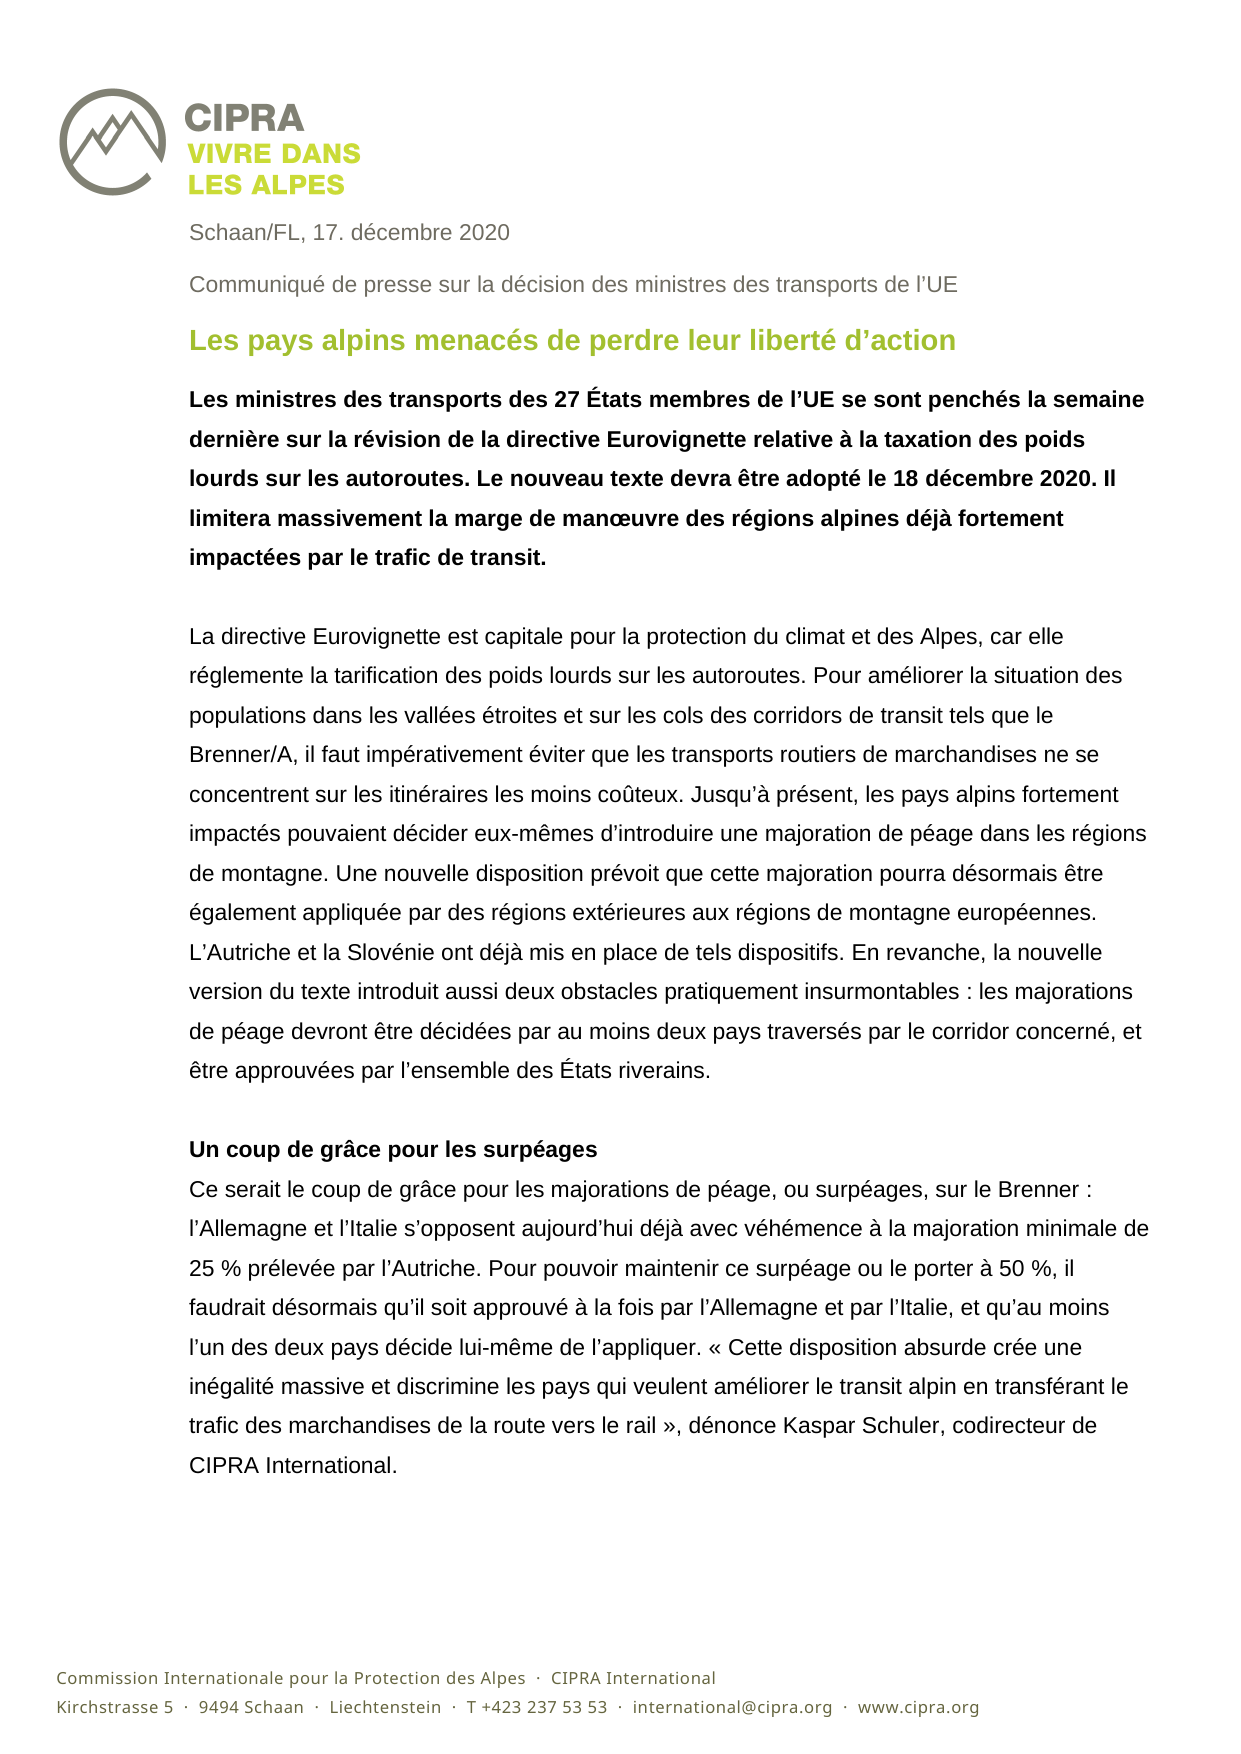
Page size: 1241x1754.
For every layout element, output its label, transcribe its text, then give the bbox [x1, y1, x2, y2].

text La directive Eurovignette est capitale pour la protection du climat et des Alpes, car elle réglemente la tarification des poids lourds sur les autoroutes. Pour améliorer la situation des populations dans les vallées étroites et sur les cols des corridors de transit tels que le Brenner/A, il faut impérativement éviter que les transports routiers de marchandises ne se concentrent sur les itinéraires les moins coûteux. Jusqu’à présent, les pays alpins fortement impactés pouvaient décider eux-mêmes d’introduire une majoration de péage dans les régions de montagne. Une nouvelle disposition prévoit que cette majoration pourra désormais être également appliquée par des régions extérieures aux régions de montagne européennes. L’Autriche et la Slovénie ont déjà mis en place de tels dispositifs. En revanche, la nouvelle version du texte introduit aussi deux obstacles pratiquement insurmontables : les majorations de péage devront être décidées par au moins deux pays traversés par le corridor concerné, et être approuvées par l’ensemble des États riverains. [189, 623, 1152, 1083]
text Ce serait le coup de grâce pour les majorations de péage, ou surpéages, sur le Brenner : l’Allemagne et l’Italie s’opposent aujourd’hui déjà avec véhémence à la majoration minimale de 25 % prélevée par l’Autriche. Pour pouvoir maintenir ce surpéage ou le porter à 50 %, il faudrait désormais qu’il soit approuvé à la fois par l’Allemagne et par l’Italie, et qu’au moins l’un des deux pays décide lui-même de l’appliquer. « Cette disposition absurde crée une inégalité massive et discrimine les pays qui veulent améliorer le transit alpin en transférant le trafic des marchandises de la route vers le rail », dénonce Kaspar Schuler, codirecteur de CIPRA International. [189, 1176, 1152, 1478]
text Schaan/FL, 17. décembre 2020 [189, 219, 1152, 246]
text Les ministres des transports des 27 États membres de l’UE se sont penchés la semaine dernière sur la révision de la directive Eurovignette relative à la taxation des poids lourds sur les autoroutes. Le nouveau texte devra être adopté le 18 décembre 2020. Il limitera massivement la marge de manœuvre des régions alpines déjà fortement impactées par le trafic de transit. [189, 386, 1152, 570]
text Un coup de grâce pour les surpéages [189, 1136, 1152, 1162]
text Les pays alpins menacés de perdre leur liberté d’action [189, 323, 1152, 357]
text Communiqué de presse sur la décision des ministres des transports de l’UE [189, 271, 1152, 298]
picture [0, 0, 414, 207]
